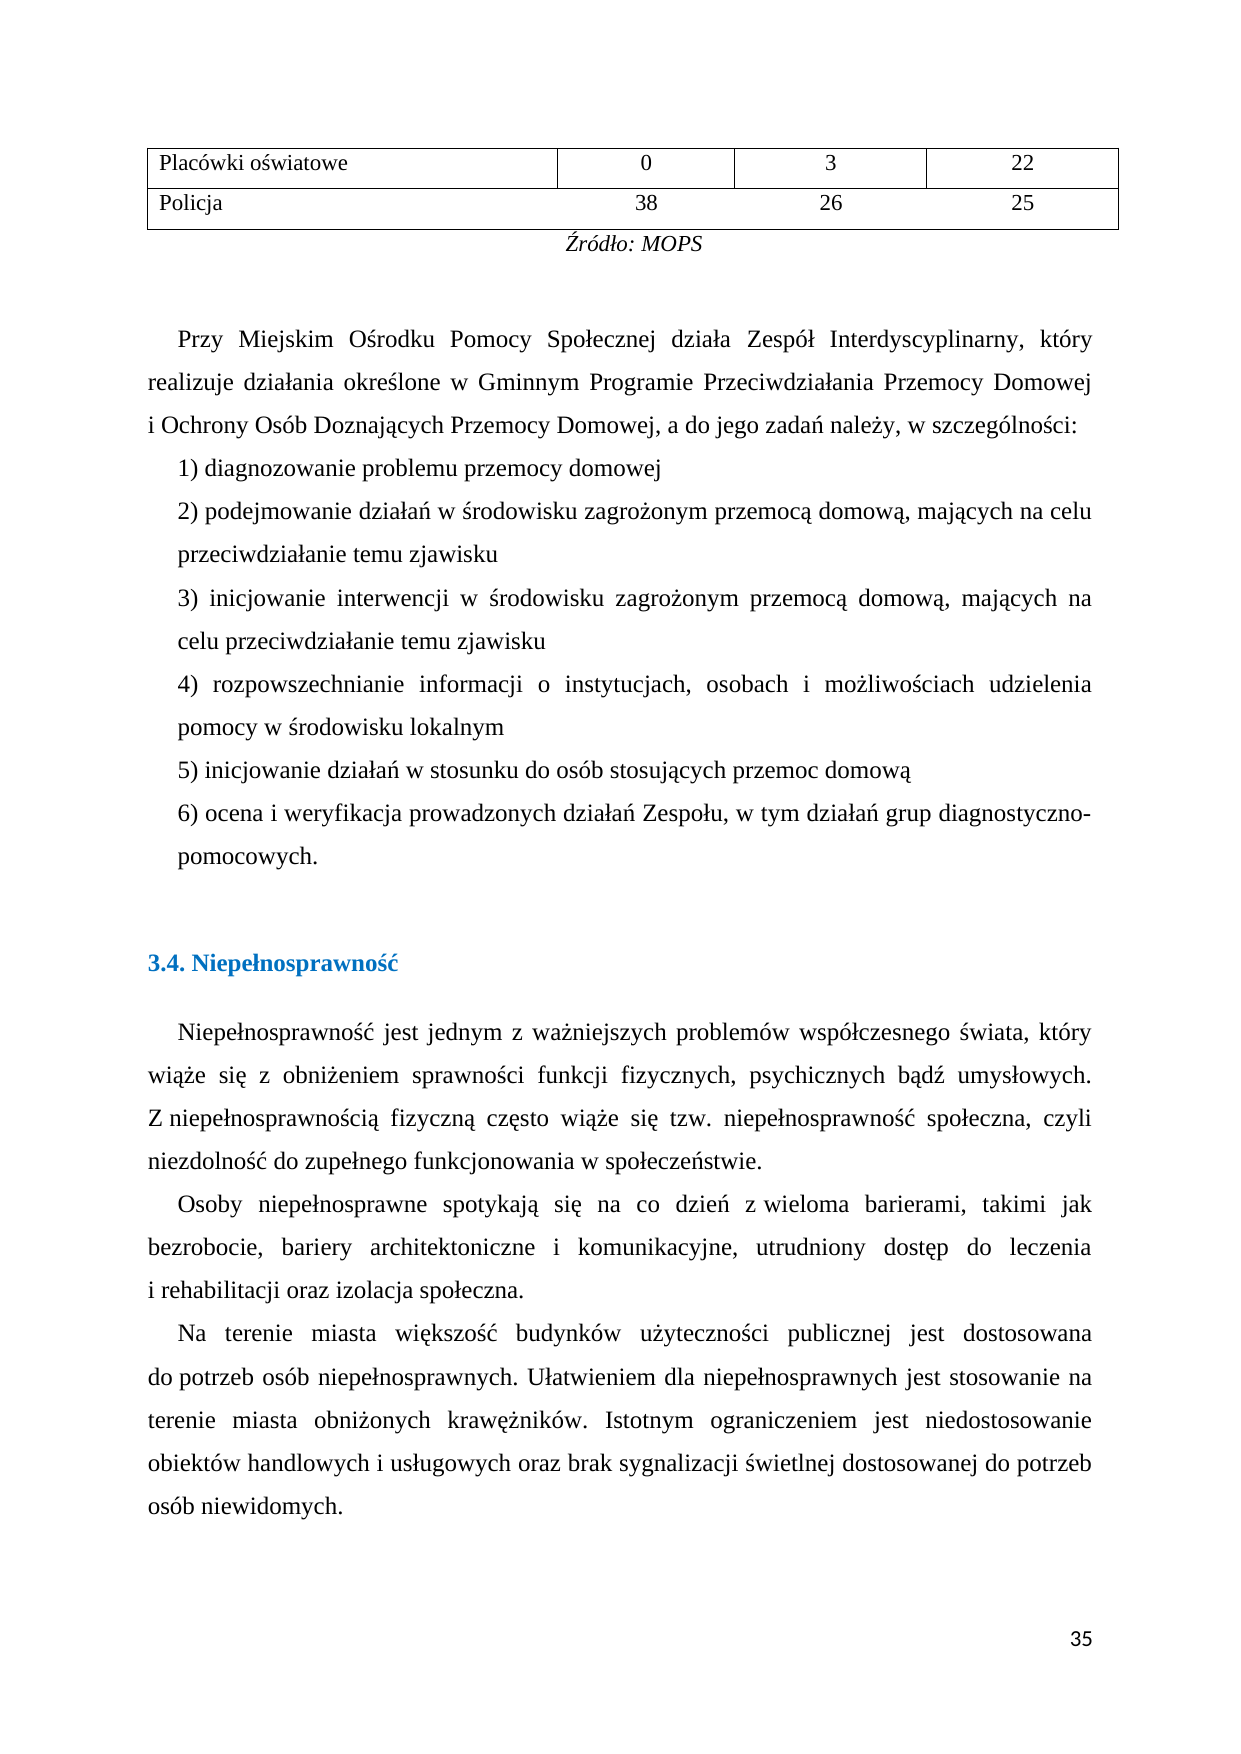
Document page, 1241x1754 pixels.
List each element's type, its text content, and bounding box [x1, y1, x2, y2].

table_cell 38 [558, 189, 735, 229]
text Osoby niepełnosprawne spotykają się na co dzień z wieloma barierami, takimi jak bezrobocie, bariery architektoniczne i komunikacyjne, utrudniony dostęp do leczenia i rehabilitacji oraz izolacja społeczna. [148, 1189, 1093, 1304]
text 6) ocena i weryfikacja prowadzonych działań Zespołu, w tym działań grup diagnostyczno-pomocowych. [177, 798, 1093, 870]
text 2) podejmowanie działań w środowisku zagrożonym przemocą domową, mających na celu przeciwdziałanie temu zjawisku [177, 496, 1093, 568]
table_cell 0 [558, 149, 734, 188]
table_cell 26 [735, 189, 927, 229]
text Przy Miejskim Ośrodku Pomocy Społecznej działa Zespół Interdyscyplinarny, który realizuje działania określone w Gminnym Programie Przeciwdziałania Przemocy Domowej i Ochrony Osób Doznających Przemocy Domowej, a do jego zadań należy, w szczególności: [148, 324, 1093, 439]
text Źródło: MOPS [148, 230, 1093, 256]
table_cell 25 [927, 189, 1118, 229]
subtitle 3.4. Niepełnosprawność [148, 948, 1093, 977]
text 5) inicjowanie działań w stosunku do osób stosujących przemoc domową [177, 755, 1093, 784]
text 4) rozpowszechnianie informacji o instytucjach, osobach i możliwościach udzielenia pomocy w środowisku lokalnym [177, 669, 1093, 741]
table_cell Placówki oświatowe [148, 149, 557, 188]
text 3) inicjowanie interwencji w środowisku zagrożonym przemocą domową, mających na celu przeciwdziałanie temu zjawisku [177, 583, 1093, 654]
table_cell 22 [927, 149, 1118, 188]
text Niepełnosprawność jest jednym z ważniejszych problemów współczesnego świata, który wiąże się z obniżeniem sprawności funkcji fizycznych, psychicznych bądź umysłowych. Z niepełnosprawnością fizyczną często wiąże się tzw. niepełnosprawność społeczna, czyli niezdolność do zupełnego funkcjonowania w społeczeństwie. [148, 1017, 1093, 1175]
text Na terenie miasta większość budynków użyteczności publicznej jest dostosowana do potrzeb osób niepełnosprawnych. Ułatwieniem dla niepełnosprawnych jest stosowanie na terenie miasta obniżonych krawężników. Istotnym ograniczeniem jest niedostosowanie obiektów handlowych i usługowych oraz brak sygnalizacji świetlnej dostosowanej do potrzeb osób niewidomych. [148, 1318, 1093, 1520]
text 1) diagnozowanie problemu przemocy domowej [177, 453, 1093, 482]
table_cell 3 [735, 149, 926, 188]
table_cell Policja [148, 189, 557, 229]
